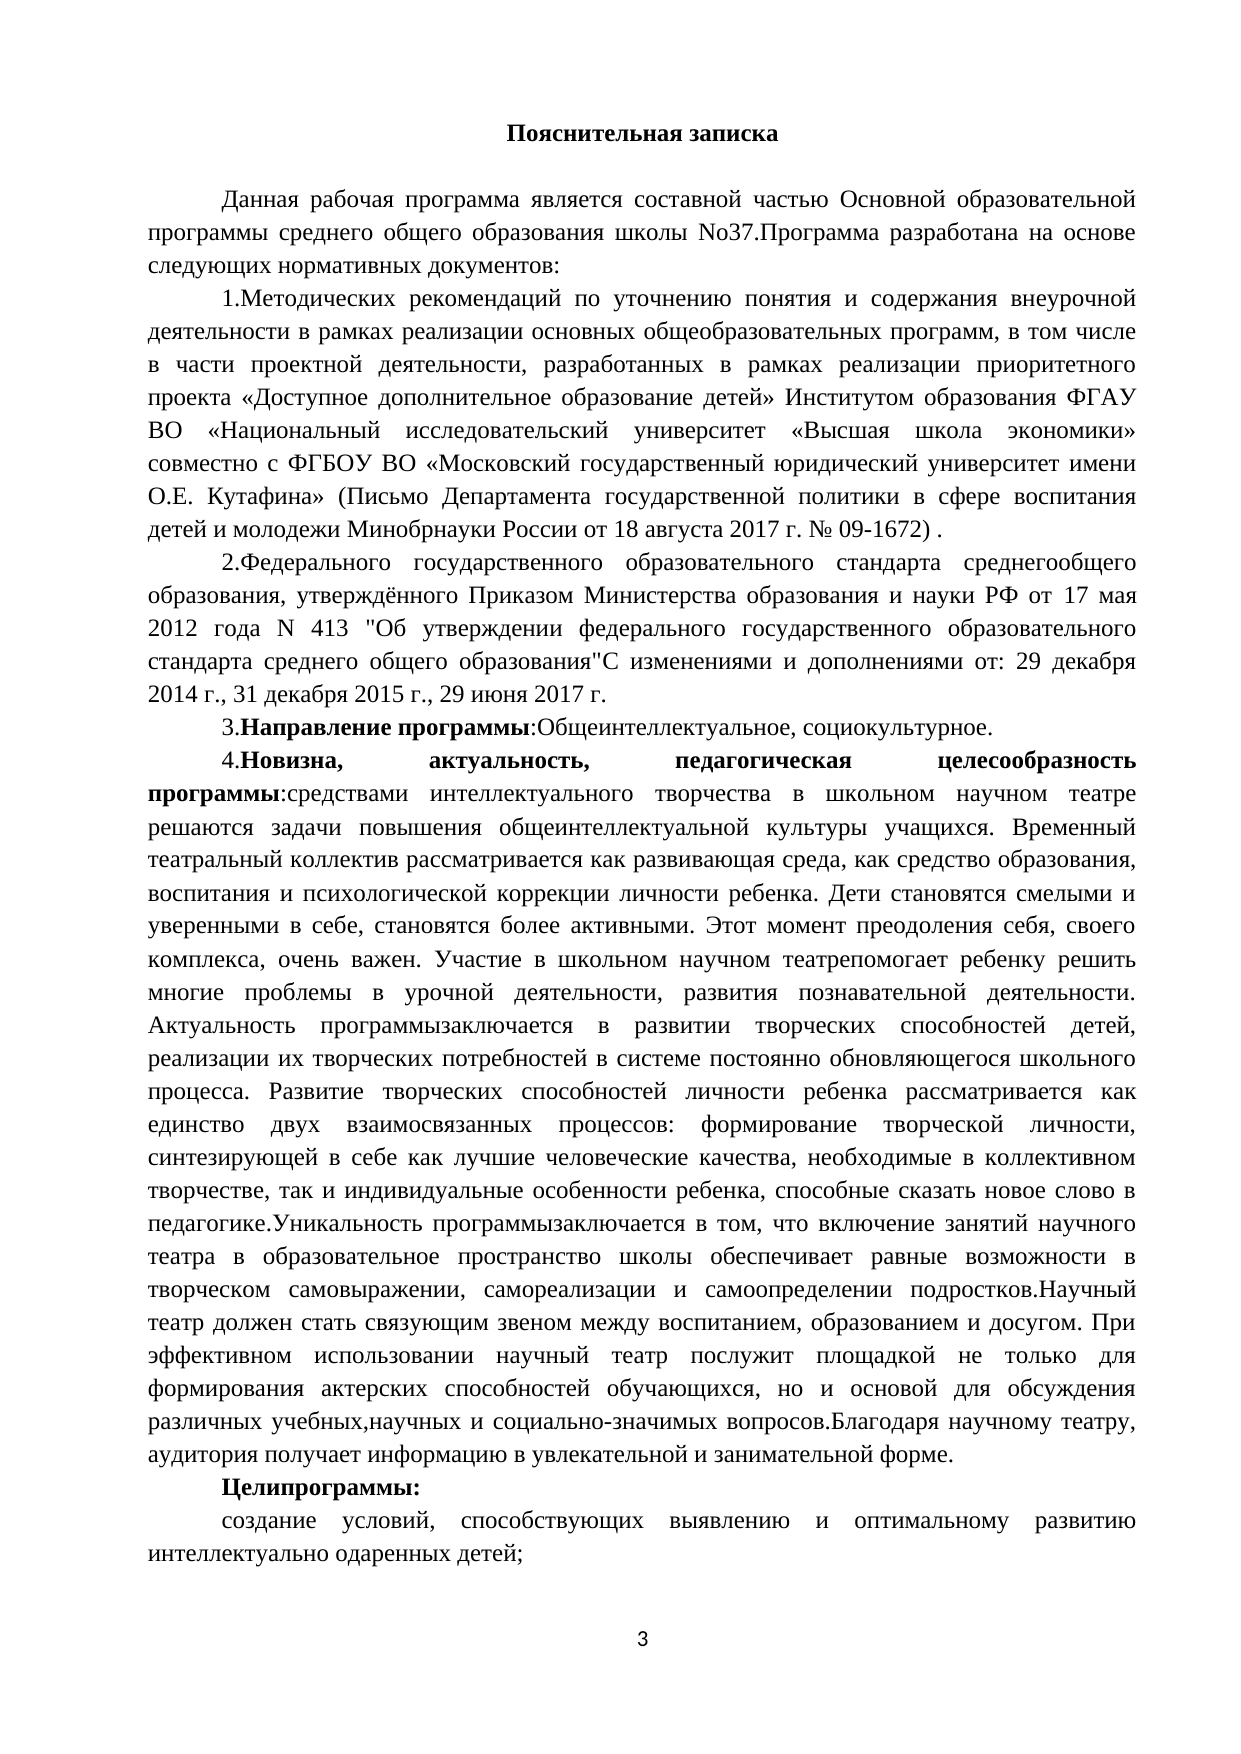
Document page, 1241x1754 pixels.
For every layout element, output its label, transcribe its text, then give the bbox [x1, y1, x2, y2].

text создание условий, способствующих выявлению и оптимальному развитию интеллектуально одаренных детей; [148, 1505, 1137, 1567]
text Данная рабочая программа является составной частью Основной образовательной программы среднего общего образования школы No37.Программа разработана на основе следующих нормативных документов: [148, 184, 1137, 279]
text 1.Методических рекомендаций по уточнению понятия и содержания внеурочной деятельности в рамках реализации основных общеобразовательных программ, в том числе в части проектной деятельности, разработанных в рамках реализации приоритетного проекта «Доступное дополнительное образование детей» Институтом образования ФГАУ ВО «Национальный исследовательский университет «Высшая школа экономики» совместно с ФГБОУ ВО «Московский государственный юридический университет имени О.Е. Кутафина» (Письмо Департамента государственной политики в сфере воспитания детей и молодежи Минобрнауки России от 18 августа 2017 г. № 09-1672) . [148, 283, 1137, 543]
text Целипрограммы: [148, 1472, 1137, 1501]
text 4.Новизна, актуальность, педагогическая целесообразность программы:средствами интеллектуального творчества в школьном научном театре решаются задачи повышения общеинтеллектуальной культуры учащихся. Временный театральный коллектив рассматривается как развивающая среда, как средство образования, воспитания и психологической коррекции личности ребенка. Дети становятся смелыми и уверенными в себе, становятся более активными. Этот момент преодоления себя, своего комплекса, очень важен. Участие в школьном научном театрепомогает ребенку решить многие проблемы в урочной деятельности, развития познавательной деятельности. Актуальность программызаключается в развитии творческих способностей детей, реализации их творческих потребностей в системе постоянно обновляющегося школьного процесса. Развитие творческих способностей личности ребенка рассматривается как единство двух взаимосвязанных процессов: формирование творческой личности, синтезирующей в себе как лучшие человеческие качества, необходимые в коллективном творчестве, так и индивидуальные особенности ребенка, способные сказать новое слово в педагогике.Уникальность программызаключается в том, что включение занятий научного театра в образовательное пространство школы обеспечивает равные возможности в творческом самовыражении, самореализации и самоопределении подростков.Научный театр должен стать связующим звеном между воспитанием, образованием и досугом. При эффективном использовании научный театр послужит площадкой не только для формирования актерских способностей обучающихся, но и основой для обсуждения различных учебных,научных и социально-значимых вопросов.Благодаря научному театру, аудитория получает информацию в увлекательной и занимательной форме. [148, 746, 1137, 1468]
text 3.Направление программы:Общеинтеллектуальное, социокультурное. [148, 712, 1137, 741]
text 2.Федерального государственного образовательного стандарта среднегообщего образования, утверждённого Приказом Министерства образования и науки РФ от 17 мая 2012 года N 413 "Об утверждении федерального государственного образовательного стандарта среднего общего образования"С изменениями и дополнениями от: 29 декабря 2014 г., 31 декабря 2015 г., 29 июня 2017 г. [148, 547, 1137, 708]
text Пояснительная записка [148, 118, 1137, 147]
